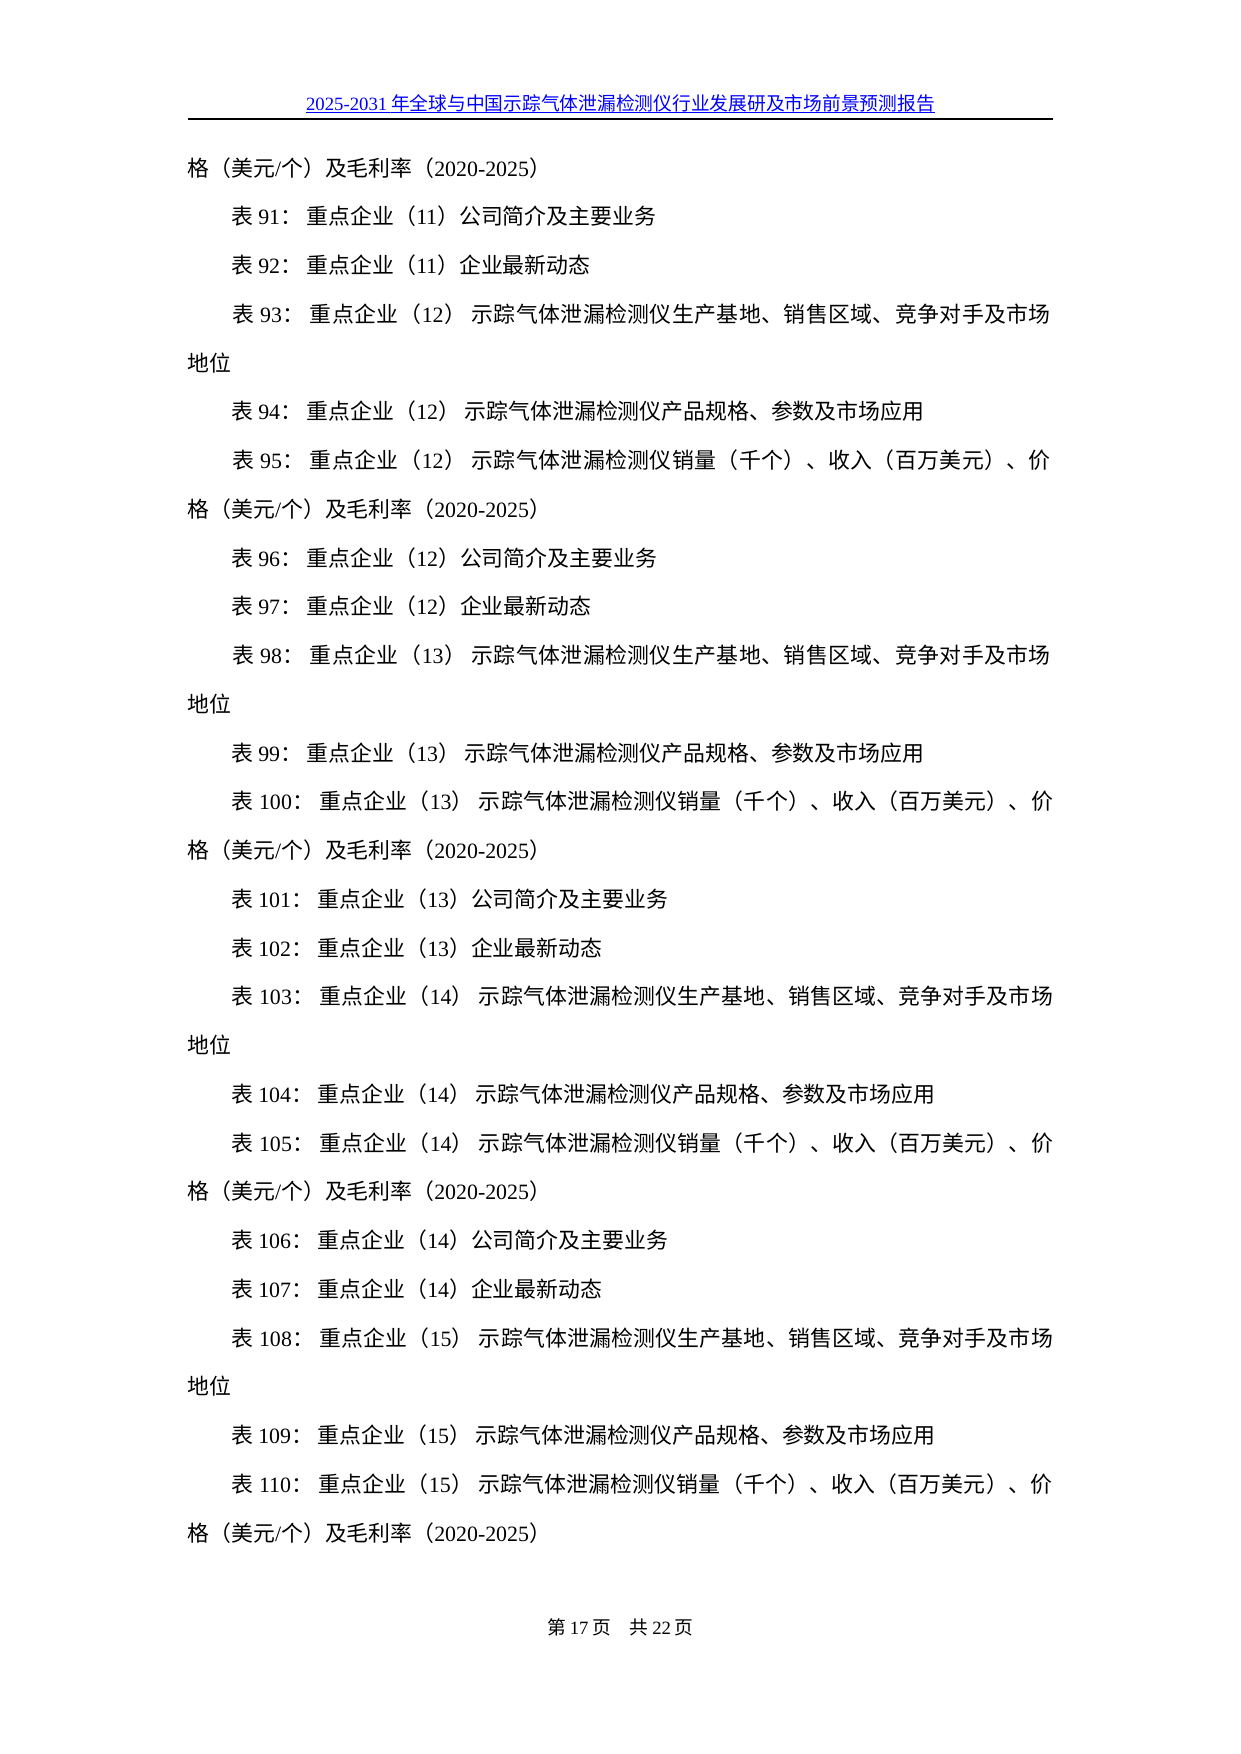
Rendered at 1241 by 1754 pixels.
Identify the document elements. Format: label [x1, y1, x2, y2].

text [187, 150, 1053, 1548]
